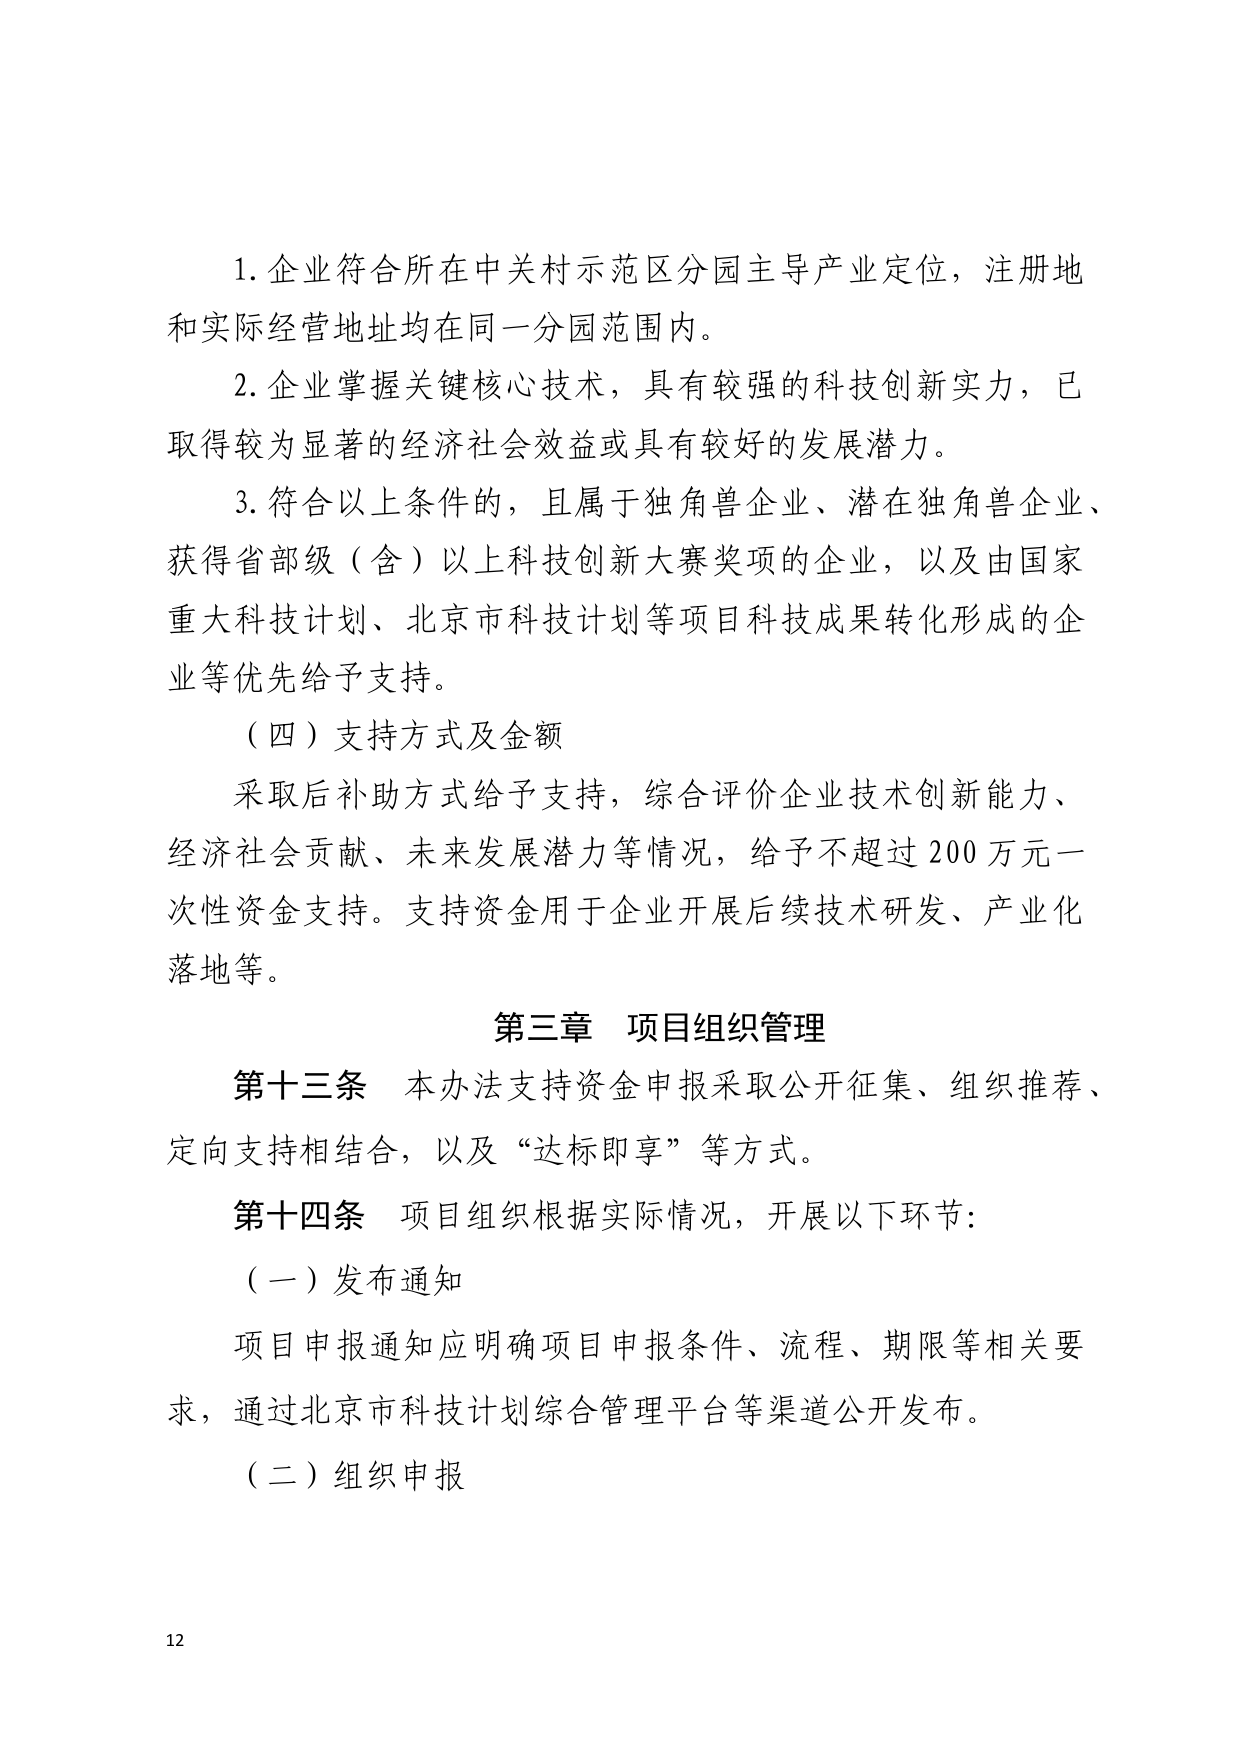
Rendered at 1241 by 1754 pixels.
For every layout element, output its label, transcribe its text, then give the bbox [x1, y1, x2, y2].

text 3.符合以上条件的，且属于独角兽企业、潜在独角兽企业、获得省部级（含）以上科技创新大赛奖项的企业，以及由国家重大科技计划、北京市科技计划等项目科技成果转化形成的企业等优先给予支持。 [165, 468, 1087, 701]
text 第十四条 项目组织根据实际情况，开展以下环节： [165, 1181, 1087, 1246]
text 第三章 项目组织管理 [165, 993, 1087, 1051]
text （一）发布通知 [165, 1246, 1087, 1311]
text 2.企业掌握关键核心技术，具有较强的科技创新实力，已取得较为显著的经济社会效益或具有较好的发展潜力。 [165, 351, 1087, 468]
text 项目申报通知应明确项目申报条件、流程、期限等相关要求，通过北京市科技计划综合管理平台等渠道公开发布。 [165, 1311, 1087, 1441]
text 1.企业符合所在中关村示范区分园主导产业定位，注册地和实际经营地址均在同一分园范围内。 [165, 234, 1087, 351]
text （二）组织申报 [165, 1441, 1087, 1506]
text （四）支持方式及金额 [165, 701, 1087, 759]
text 采取后补助方式给予支持，综合评价企业技术创新能力、经济社会贡献、未来发展潜力等情况，给予不超过200万元一次性资金支持。支持资金用于企业开展后续技术研发、产业化落地等。 [165, 759, 1087, 993]
text 第十三条 本办法支持资金申报采取公开征集、组织推荐、定向支持相结合，以及“达标即享”等方式。 [165, 1051, 1087, 1181]
